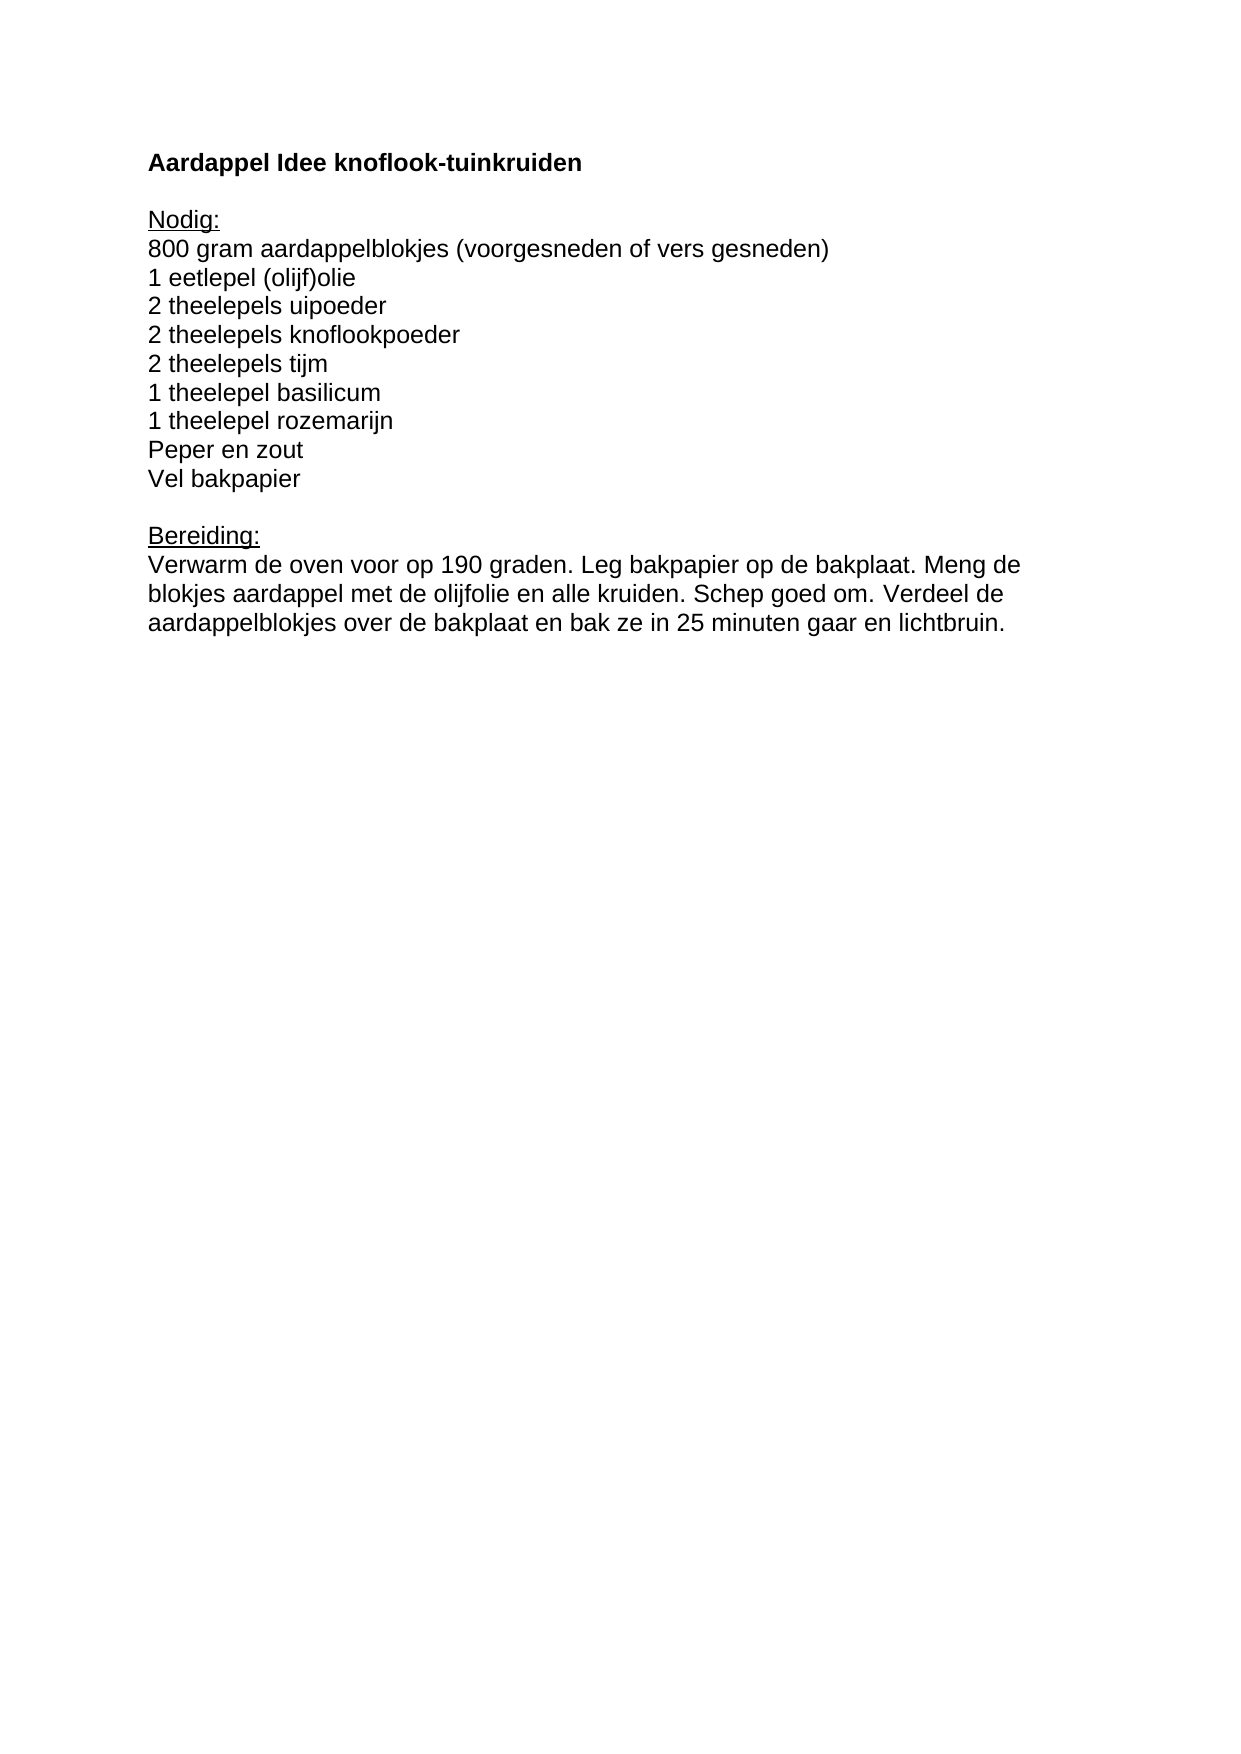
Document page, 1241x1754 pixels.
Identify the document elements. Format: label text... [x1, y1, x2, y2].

text 1 theelepel rozemarijn [148, 406, 1093, 435]
text Aardappel Idee knoflook-tuinkruiden [148, 148, 1093, 176]
text Vel bakpapier [148, 464, 1093, 493]
text Nodig: [148, 205, 1093, 234]
text 800 gram aardappelblokjes (voorgesneden of vers gesneden) [148, 234, 1093, 263]
text 1 eetlepel (olijf)olie [148, 263, 1093, 291]
text Verwarm de oven voor op 190 graden. Leg bakpapier op de bakplaat. Meng de blokjes aardappel met de olijfolie en alle kruiden. Schep goed om. Verdeel de aardappelblokjes over de bakplaat en bak ze in 25 minuten gaar en lichtbruin. [148, 550, 1093, 636]
text Bereiding: [148, 521, 1093, 550]
text 1 theelepel basilicum [148, 378, 1093, 406]
text 2 theelepels tijm [148, 349, 1093, 378]
text 2 theelepels knoflookpoeder [148, 320, 1093, 349]
text Peper en zout [148, 435, 1093, 464]
text 2 theelepels uipoeder [148, 291, 1093, 320]
